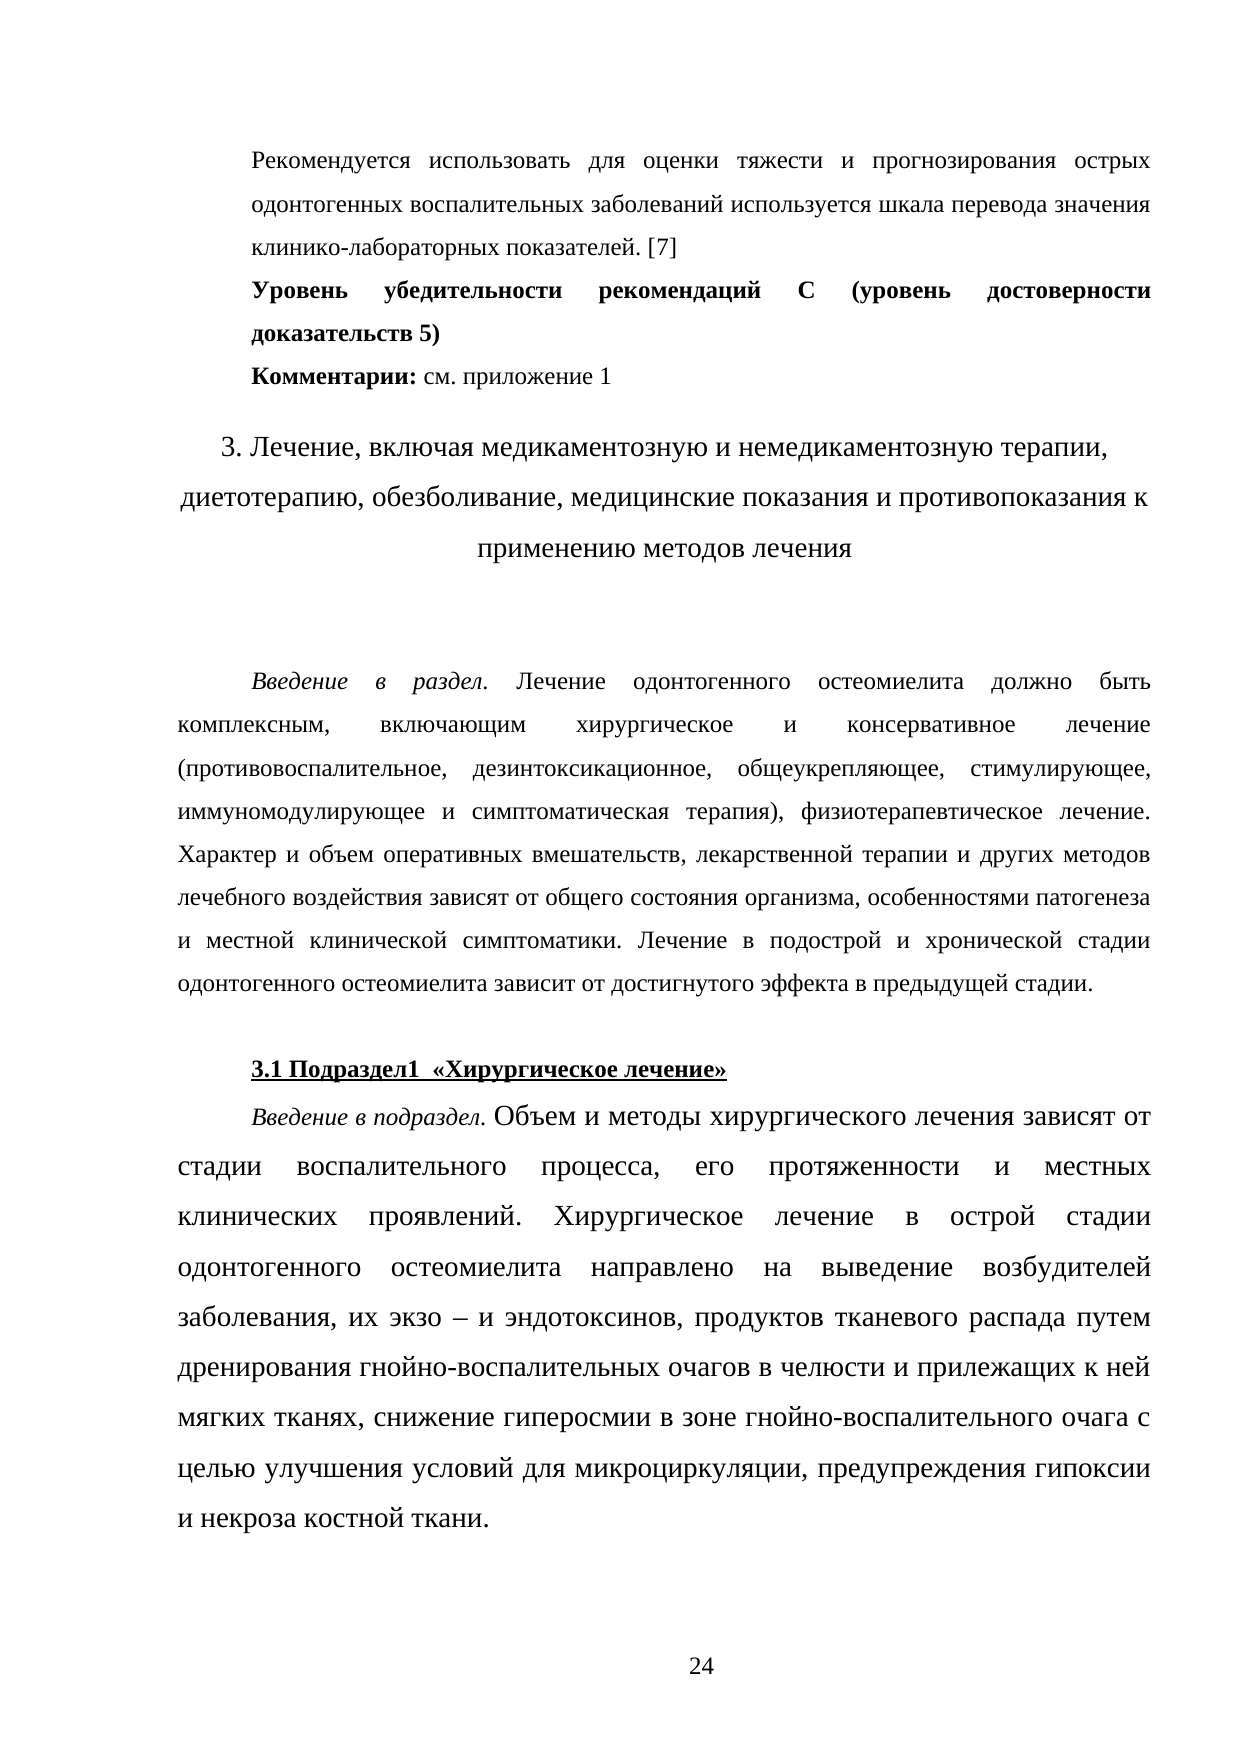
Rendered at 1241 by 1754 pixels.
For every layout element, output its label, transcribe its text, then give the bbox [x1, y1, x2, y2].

text Введение в раздел. Лечение одонтогенного остеомиелита должно быть комплексным, включающим хирургическое и консервативное лечение (противовоспалительное, дезинтоксикационное, общеукрепляющее, стимулирующее, иммуномодулирующее и симптоматическая терапия), физиотерапевтическое лечение. Характер и объем оперативных вмешательств, лекарственной терапии и других методов лечебного воздействия зависят от общего состояния организма, особенностями патогенеза и местной клинической симптоматики. Лечение в подострой и хронической стадии одонтогенного остеомиелита зависит от достигнутого эффекта в предыдущей стадии. [177, 666, 1152, 997]
text Комментарии: см. приложение 1 [251, 361, 1152, 390]
text Введение в подраздел. Объем и методы хирургического лечения зависят от стадии воспалительного процесса, его протяженности и местных клинических проявлений. Хирургическое лечение в острой стадии одонтогенного остеомиелита направлено на выведение возбудителей заболевания, их экзо – и эндотоксинов, продуктов тканевого распада путем дренирования гнойно-воспалительных очагов в челюсти и прилежащих к ней мягких тканях, снижение гиперосмии в зоне гнойно-воспалительного очага с целью улучшения условий для микроциркуляции, предупреждения гипоксии и некроза костной ткани. [177, 1098, 1152, 1534]
subtitle 3.1 Подраздел1 «Хирургическое лечение» [177, 1054, 1152, 1083]
text Уровень убедительности рекомендаций С (уровень достоверности доказательств 5) [251, 275, 1152, 347]
text Рекомендуется использовать для оценки тяжести и прогнозирования острых одонтогенных воспалительных заболеваний используется шкала перевода значения клинико-лабораторных показателей. [7] [251, 146, 1152, 261]
text 3. Лечение, включая медикаментозную и немедикаментозную терапии, диетотерапию, обезболивание, медицинские показания и противопоказания к применению методов лечения [177, 429, 1152, 563]
